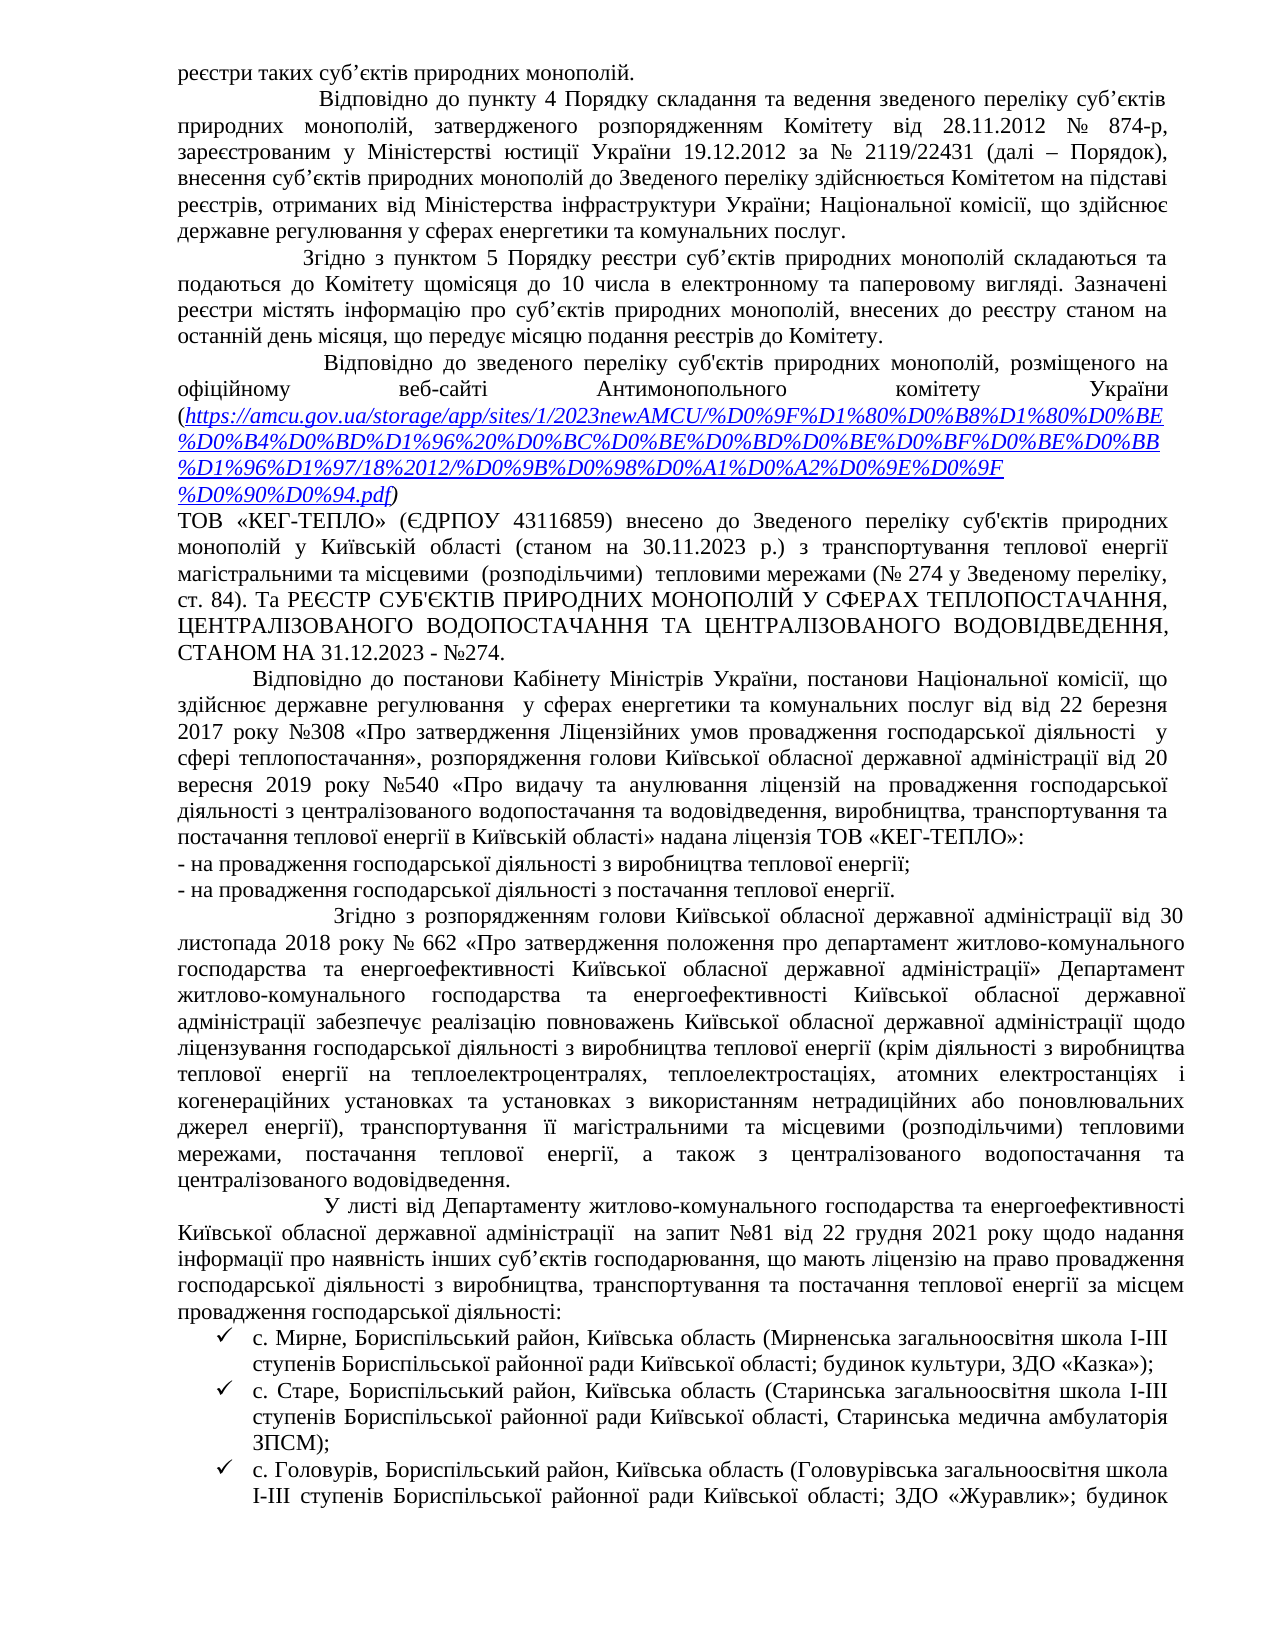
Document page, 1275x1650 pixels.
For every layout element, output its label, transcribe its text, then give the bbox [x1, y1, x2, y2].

text Відповідно до зведеного переліку суб'єктів природних монополій, розміщеного на офіційному веб-сайті Антимонопольного комітету України (https://amcu.gov.ua/storage/app/sites/1/2023newAMCU/%D0%9F%D1%80%D0%B8%D1%80%D0%BE%D0%B4%D0%BD%D1%96%20%D0%BC%D0%BE%D0%BD%D0%BE%D0%BF%D0%BE%D0%BB%D1%96%D1%97/18%2012/%D0%9B%D0%98%D0%A1%D0%A2%D0%9E%D0%9F%D0%90%D0%94.pdf) ТОВ «КЕГ-ТЕПЛО» (ЄДРПОУ 43116859) внесено до Зведеного переліку суб'єктів природних монополій у Київській області (станом на 30.11.2023 р.) з транспортування теплової енергії магістральними та місцевими (розподільчими) тепловими мережами (№ 274 у Зведеному переліку, ст. 84). Та РЕЄСТР СУБ'ЄКТІВ ПРИРОДНИХ МОНОПОЛІЙ У СФЕРАХ ТЕПЛОПОСТАЧАННЯ, ЦЕНТРАЛІЗОВАНОГО ВОДОПОСТАЧАННЯ ТА ЦЕНТРАЛІЗОВАНОГО ВОДОВІДВЕДЕННЯ, СТАНОМ НА 31.12.2023 - №274. [177, 349, 1169, 665]
list с. Мирне, Бориспільський район, Київська область (Мирненська загальноосвітня школа І-ІІІ ступенів Бориспільської районної ради Київської області; будинок культури, ЗДО «Казка»); [215, 1324, 1169, 1377]
text Відповідно до пункту 4 Порядку складання та ведення зведеного переліку суб’єктів природних монополій, затвердженого розпорядженням Комітету від 28.11.2012 № 874-р, зареєстрованим у Міністерстві юстиції України 19.12.2012 за № 2119/22431 (далі – Порядок), внесення суб’єктів природних монополій до Зведеного переліку здійснюється Комітетом на підставі реєстрів, отриманих від Міністерства інфраструктури України; Національної комісії, що здійснює державне регулювання у сферах енергетики та комунальних послуг. [177, 85, 1169, 243]
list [215, 1456, 1169, 1508]
text Згідно з розпорядженням голови Київської обласної державної адміністрації від 30 листопада 2018 року № 662 «Про затвердження положення про департамент житлово-комунального господарства та енергоефективності Київської обласної державної адміністрації» Департамент житлово-комунального господарства та енергоефективності Київської обласної державної адміністрації забезпечує реалізацію повноважень Київської обласної державної адміністрації щодо ліцензування господарської діяльності з виробництва теплової енергії (крім діяльності з виробництва теплової енергії на теплоелектроцентралях, теплоелектростаціях, атомних електростанціях і когенераційних установках та установках з використанням нетрадиційних або поновлювальних джерел енергії), транспортування її магістральними та місцевими (розподільчими) тепловими мережами, постачання теплової енергії, а також з централізованого водопостачання та централізованого водовідведення. [177, 902, 1186, 1192]
text - на провадження господарської діяльності з постачання теплової енергії. [177, 876, 1186, 902]
text Згідно з пунктом 5 Порядку реєстри суб’єктів природних монополій складаються та подаються до Комітету щомісяця до 10 числа в електронному та паперовому вигляді. Зазначені реєстри містять інформацію про суб’єктів природних монополій, внесених до реєстру станом на останній день місяця, що передує місяцю подання реєстрів до Комітету. [177, 243, 1169, 349]
text Відповідно до постанови Кабінету Міністрів України, постанови Національної комісії, що здійснює державне регулювання у сферах енергетики та комунальних послуг від від 22 березня 2017 року №308 «Про затвердження Ліцензійних умов провадження господарської діяльності у сфері теплопостачання», розпорядження голови Київської обласної державної адміністрації від 20 вересня 2019 року №540 «Про видачу та анулювання ліцензій на провадження господарської діяльності з централізованого водопостачання та водовідведення, виробництва, транспортування та постачання теплової енергії в Київській області» надана ліцензія ТОВ «КЕГ-ТЕПЛО»: [177, 665, 1169, 850]
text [177, 59, 1169, 85]
text - на провадження господарської діяльності з виробництва теплової енергії; [177, 850, 1186, 876]
list с. Старе, Бориспільський район, Київська область (Старинська загальноосвітня школа І-ІІІ ступенів Бориспільської районної ради Київської області, Старинська медична амбулаторія ЗПСМ); [215, 1377, 1169, 1456]
text У листі від Департаменту житлово-комунального господарства та енергоефективності Київської обласної державної адміністрації на запит №81 від 22 грудня 2021 року щодо надання інформації про наявність інших суб’єктів господарювання, що мають ліцензію на право провадження господарської діяльності з виробництва, транспортування та постачання теплової енергії за місцем провадження господарської діяльності: [177, 1192, 1186, 1324]
